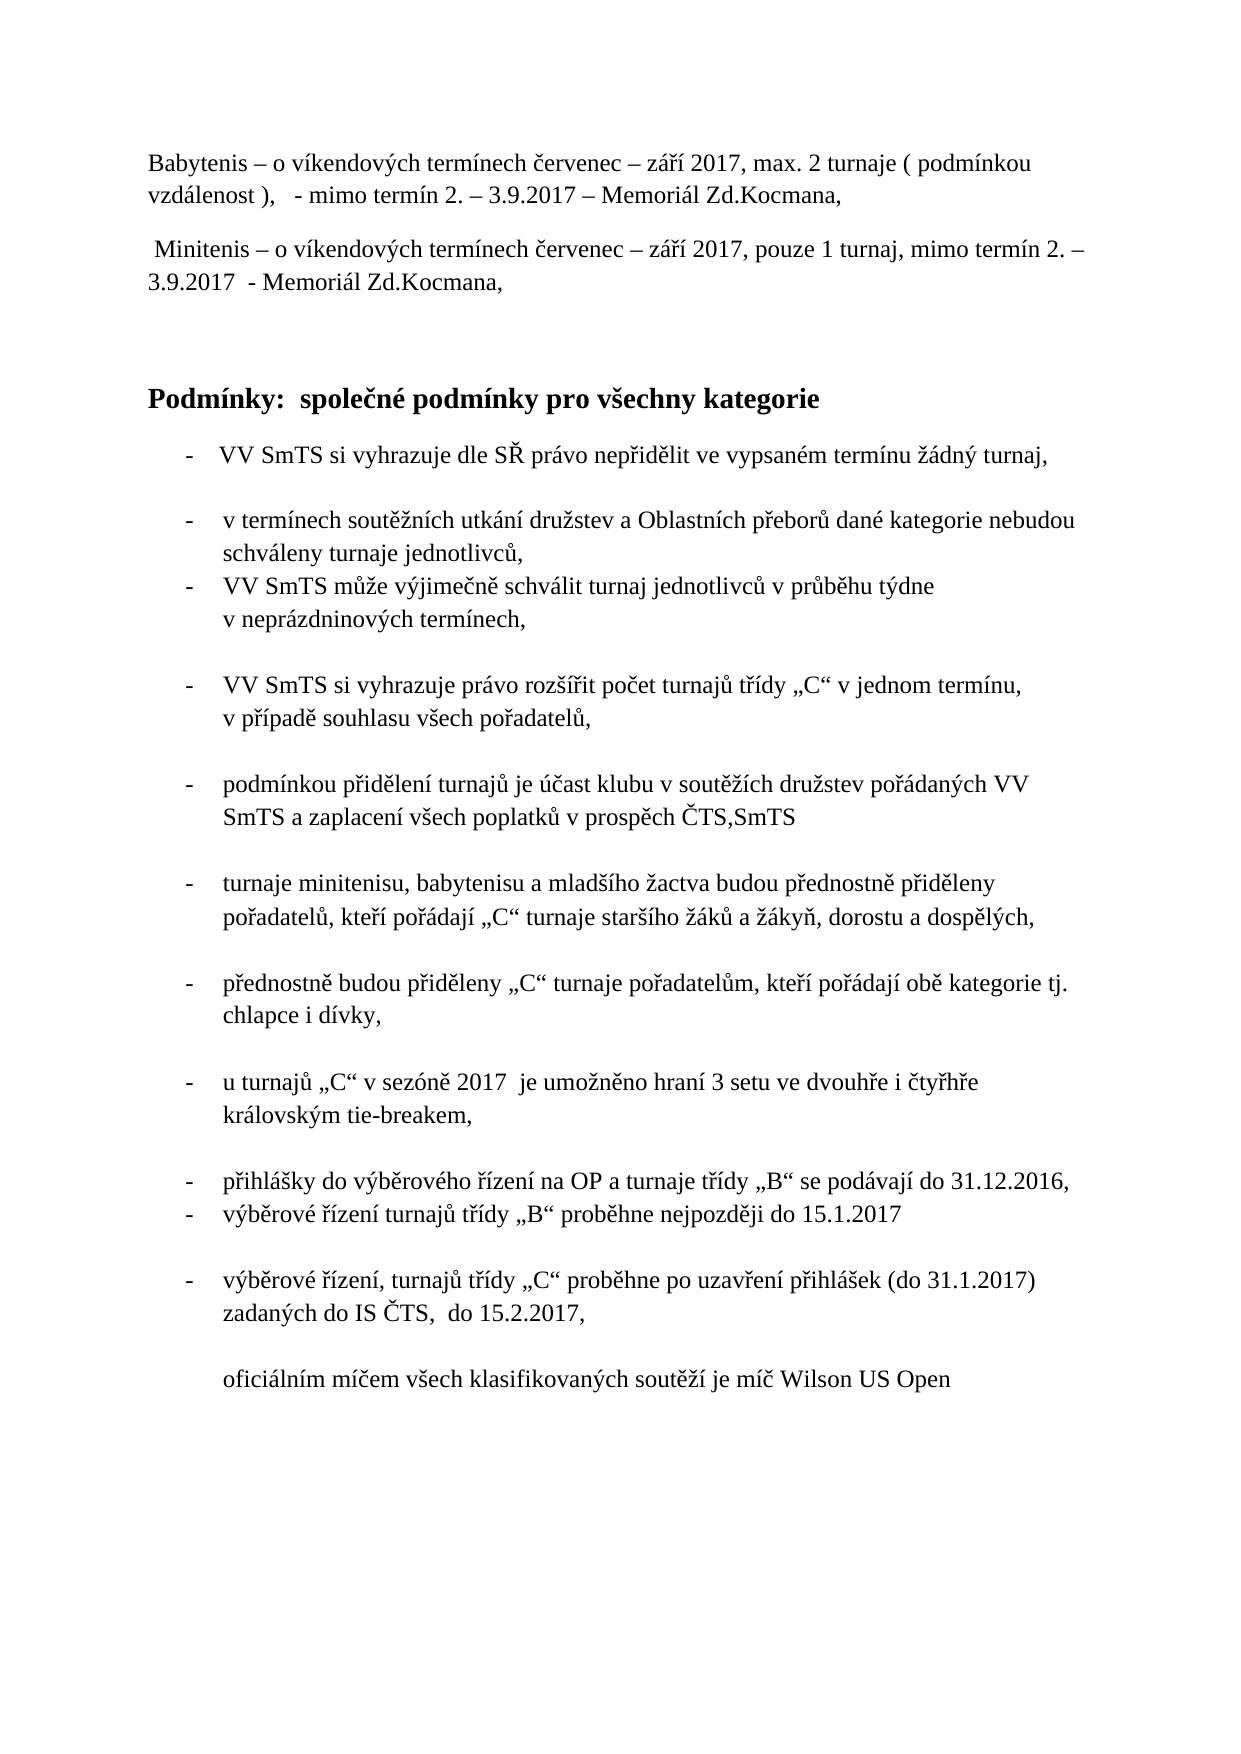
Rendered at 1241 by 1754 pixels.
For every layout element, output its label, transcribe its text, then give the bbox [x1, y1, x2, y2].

list přihlášky do výběrového řízení na OP a turnaje třídy „B“ se podávají do 31.12.2016, [185, 1166, 1093, 1194]
list oficiálním míčem všech klasifikovaných soutěží je míč Wilson US Open [223, 1364, 1093, 1393]
list turnaje minitenisu, babytenisu a mladšího žactva budou přednostně přiděleny pořadatelů, kteří pořádají „C“ turnaje staršího žáků a žákyň, dorostu a dospělých, [185, 868, 1093, 930]
list výběrové řízení, turnajů třídy „C“ proběhne po uzavření přihlášek (do 31.1.2017) zadaných do IS ČTS, do 15.2.2017, [185, 1265, 1093, 1327]
list - VV SmTS si vyhrazuje dle SŘ právo nepřidělit ve vypsaném termínu žádný turnaj, [185, 440, 1093, 469]
list podmínkou přidělení turnajů je účast klubu v soutěžích družstev pořádaných VV SmTS a zaplacení všech poplatků v prospěch ČTS,SmTS [185, 769, 1093, 831]
list přednostně budou přiděleny „C“ turnaje pořadatelům, kteří pořádají obě kategorie tj. chlapce i dívky, [185, 968, 1093, 1029]
list VV SmTS může výjimečně schválit turnaj jednotlivců v průběhu týdne v neprázdninových termínech, [185, 571, 1093, 633]
list u turnajů „C“ v sezóně 2017 je umožněno hraní 3 setu ve dvouhře i čtyřhře královským tie-breakem, [185, 1067, 1093, 1128]
list výběrové řízení turnajů třídy „B“ proběhne nejpozději do 15.1.2017 [185, 1199, 1093, 1227]
text Babytenis – o víkendových termínech červenec – září 2017, max. 2 turnaje ( podmínkou vzdálenost ), - mimo termín 2. – 3.9.2017 – Memoriál Zd.Kocmana, [148, 148, 1093, 209]
list v termínech soutěžních utkání družstev a Oblastních přeborů dané kategorie nebudou schváleny turnaje jednotlivců, [185, 505, 1093, 567]
list VV SmTS si vyhrazuje právo rozšířit počet turnajů třídy „C“ v jednom termínu, v případě souhlasu všech pořadatelů, [185, 670, 1093, 732]
text Podmínky: společné podmínky pro všechny kategorie [148, 381, 1093, 414]
text Minitenis – o víkendových termínech červenec – září 2017, pouze 1 turnaj, mimo termín 2. – 3.9.2017 - Memoriál Zd.Kocmana, [148, 234, 1093, 296]
